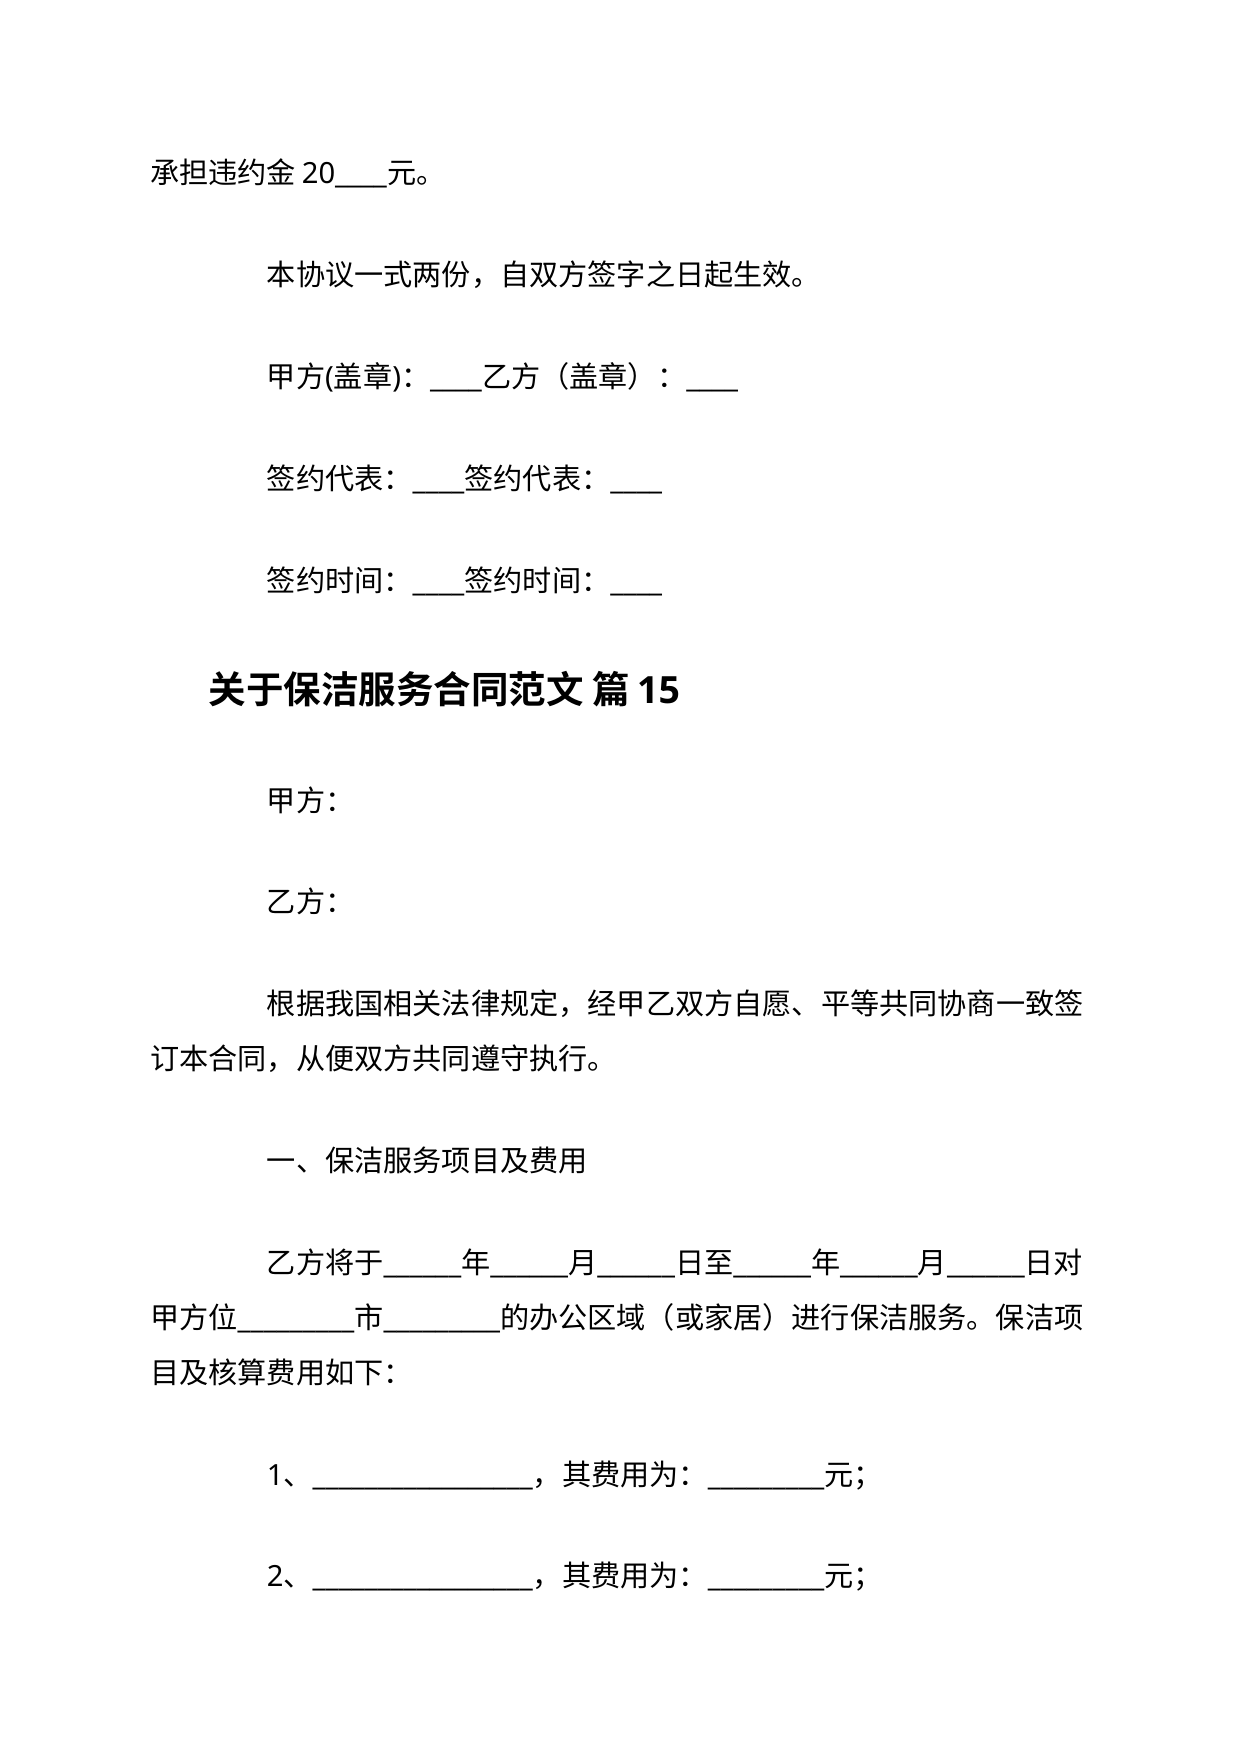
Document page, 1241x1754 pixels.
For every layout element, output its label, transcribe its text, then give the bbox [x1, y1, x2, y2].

text 甲方： [150, 777, 1090, 819]
text 签约时间：____签约时间：____ [150, 558, 1090, 600]
text 甲方(盖章)：____乙方（盖章）：____ [150, 354, 1090, 396]
text 乙方将于______年______月______日至______年______月______日对甲方位_________市_________的办公区域（或家居）进行保洁服务。保洁项目及核算费用如下： [150, 1239, 1090, 1392]
text 关于保洁服务合同范文 篇15 [150, 660, 1090, 714]
text 一、保洁服务项目及费用 [150, 1137, 1090, 1180]
text 根据我国相关法律规定，经甲乙双方自愿、平等共同协商一致签订本合同，从便双方共同遵守执行。 [150, 981, 1090, 1078]
text 1、_________________，其费用为：_________元； [150, 1451, 1090, 1493]
text 乙方： [150, 879, 1090, 921]
text 2、_________________，其费用为：_________元； [150, 1553, 1090, 1595]
text 签约代表：____签约代表：____ [150, 456, 1090, 498]
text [150, 150, 1090, 192]
text 本协议一式两份，自双方签字之日起生效。 [150, 252, 1090, 294]
